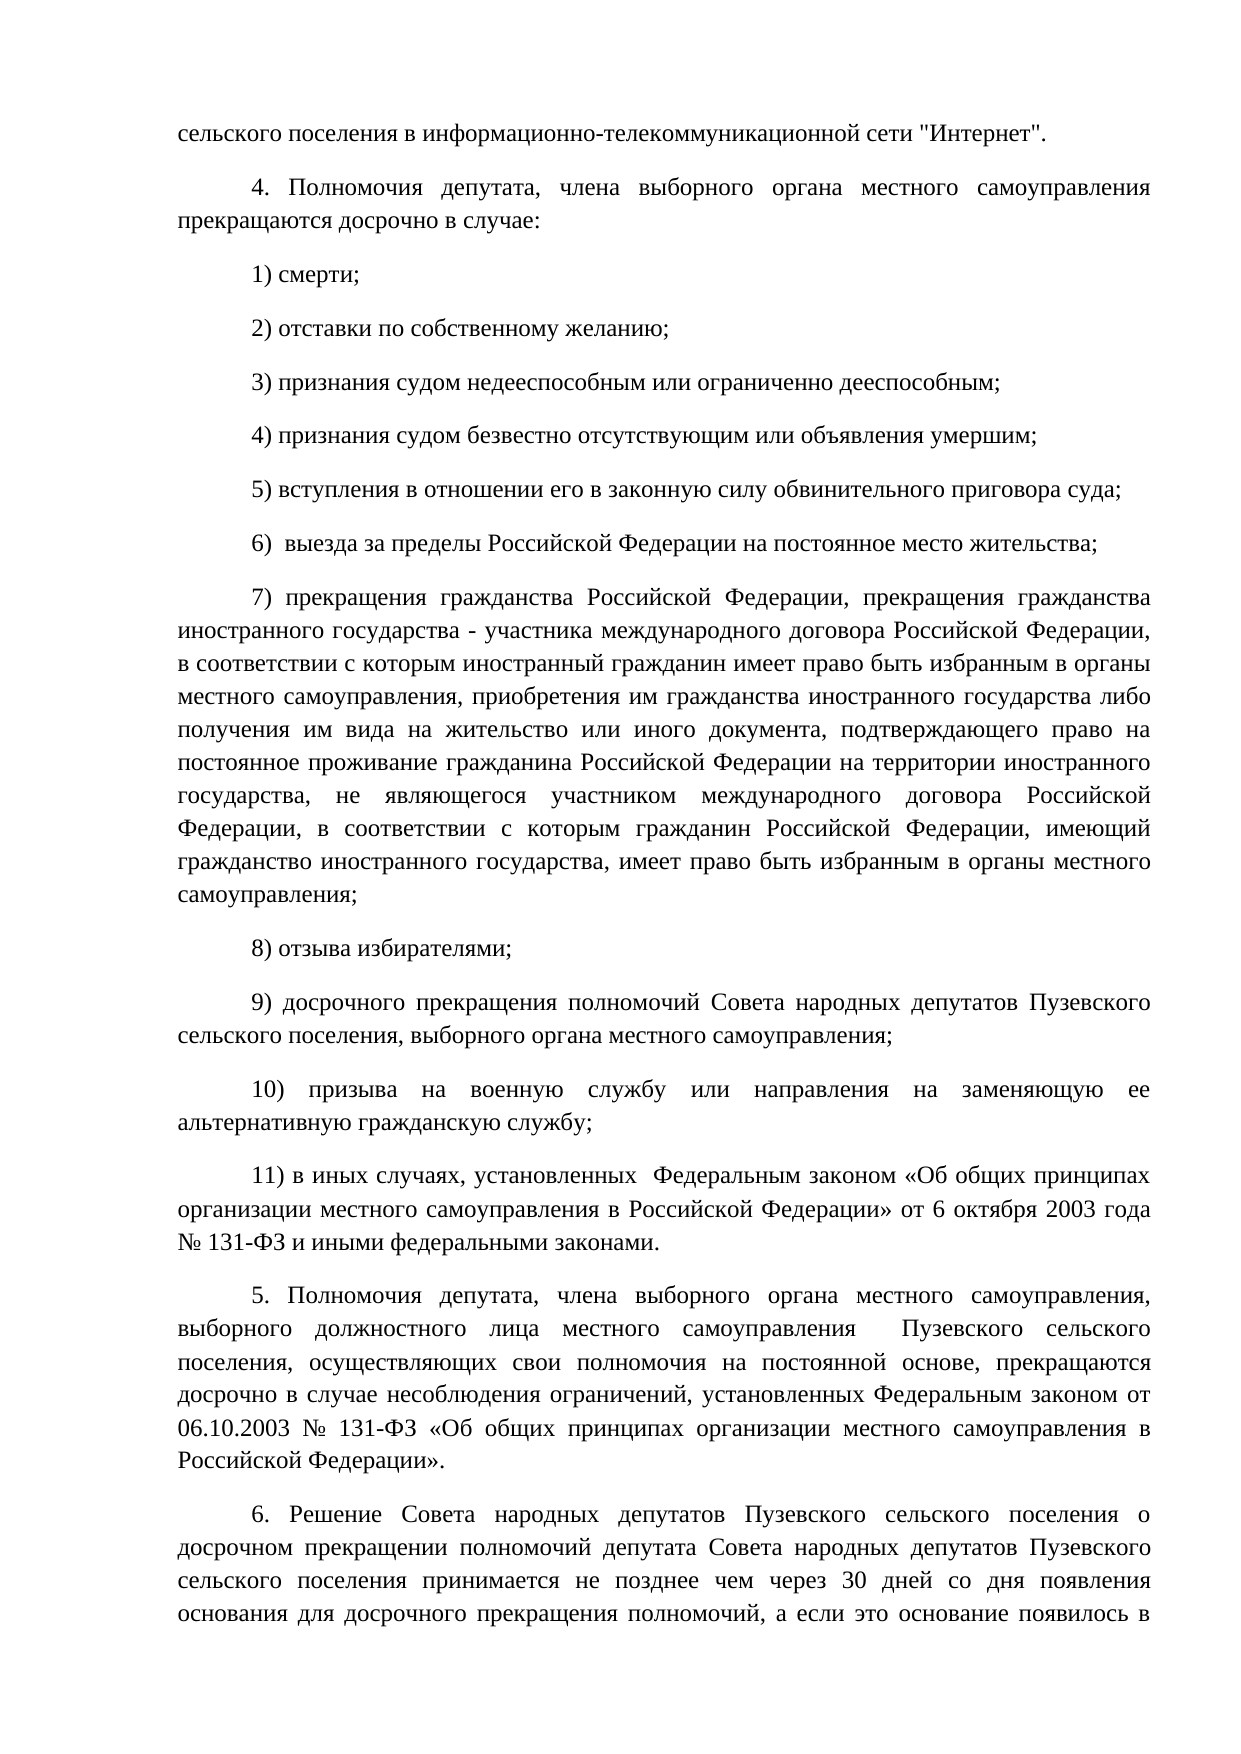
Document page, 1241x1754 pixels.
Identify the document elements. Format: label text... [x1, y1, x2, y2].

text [177, 1499, 1152, 1627]
text 5. Полномочия депутата, члена выборного органа местного самоуправления, выборного должностного лица местного самоуправления Пузевского сельского поселения, осуществляющих свои полномочия на постоянной основе, прекращаются досрочно в случае несоблюдения ограничений, установленных Федеральным законом от 06.10.2003 № 131-ФЗ «Об общих принципах организации местного самоуправления в Российской Федерации». [177, 1281, 1152, 1474]
text 2) отставки по собственному желанию; [177, 313, 1152, 341]
text 4) признания судом безвестно отсутствующим или объявления умершим; [177, 420, 1152, 449]
text 10) призыва на военную службу или направления на заменяющую ее альтернативную гражданскую службу; [177, 1074, 1152, 1136]
text 1) смерти; [177, 259, 1152, 288]
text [177, 118, 1152, 147]
text 3) признания судом недееспособным или ограниченно дееспособным; [177, 367, 1152, 395]
text 5) вступления в отношении его в законную силу обвинительного приговора суда; [177, 474, 1152, 503]
text 7) прекращения гражданства Российской Федерации, прекращения гражданства иностранного государства - участника международного договора Российской Федерации, в соответствии с которым иностранный гражданин имеет право быть избранным в органы местного самоуправления, приобретения им гражданства иностранного государства либо получения им вида на жительство или иного документа, подтверждающего право на постоянное проживание гражданина Российской Федерации на территории иностранного государства, не являющегося участником международного договора Российской Федерации, в соответствии с которым гражданин Российской Федерации, имеющий гражданство иностранного государства, имеет право быть избранным в органы местного самоуправления; [177, 582, 1152, 908]
text 4. Полномочия депутата, члена выборного органа местного самоуправления прекращаются досрочно в случае: [177, 172, 1152, 234]
text 9) досрочного прекращения полномочий Совета народных депутатов Пузевского сельского поселения, выборного органа местного самоуправления; [177, 987, 1152, 1049]
text 8) отзыва избирателями; [177, 933, 1152, 962]
text 11) в иных случаях, установленных Федеральным законом «Об общих принципах организации местного самоуправления в Российской Федерации» от 6 октября 2003 года № 131-ФЗ и иными федеральными законами. [177, 1161, 1152, 1255]
text 6) выезда за пределы Российской Федерации на постоянное место жительства; [177, 528, 1152, 557]
